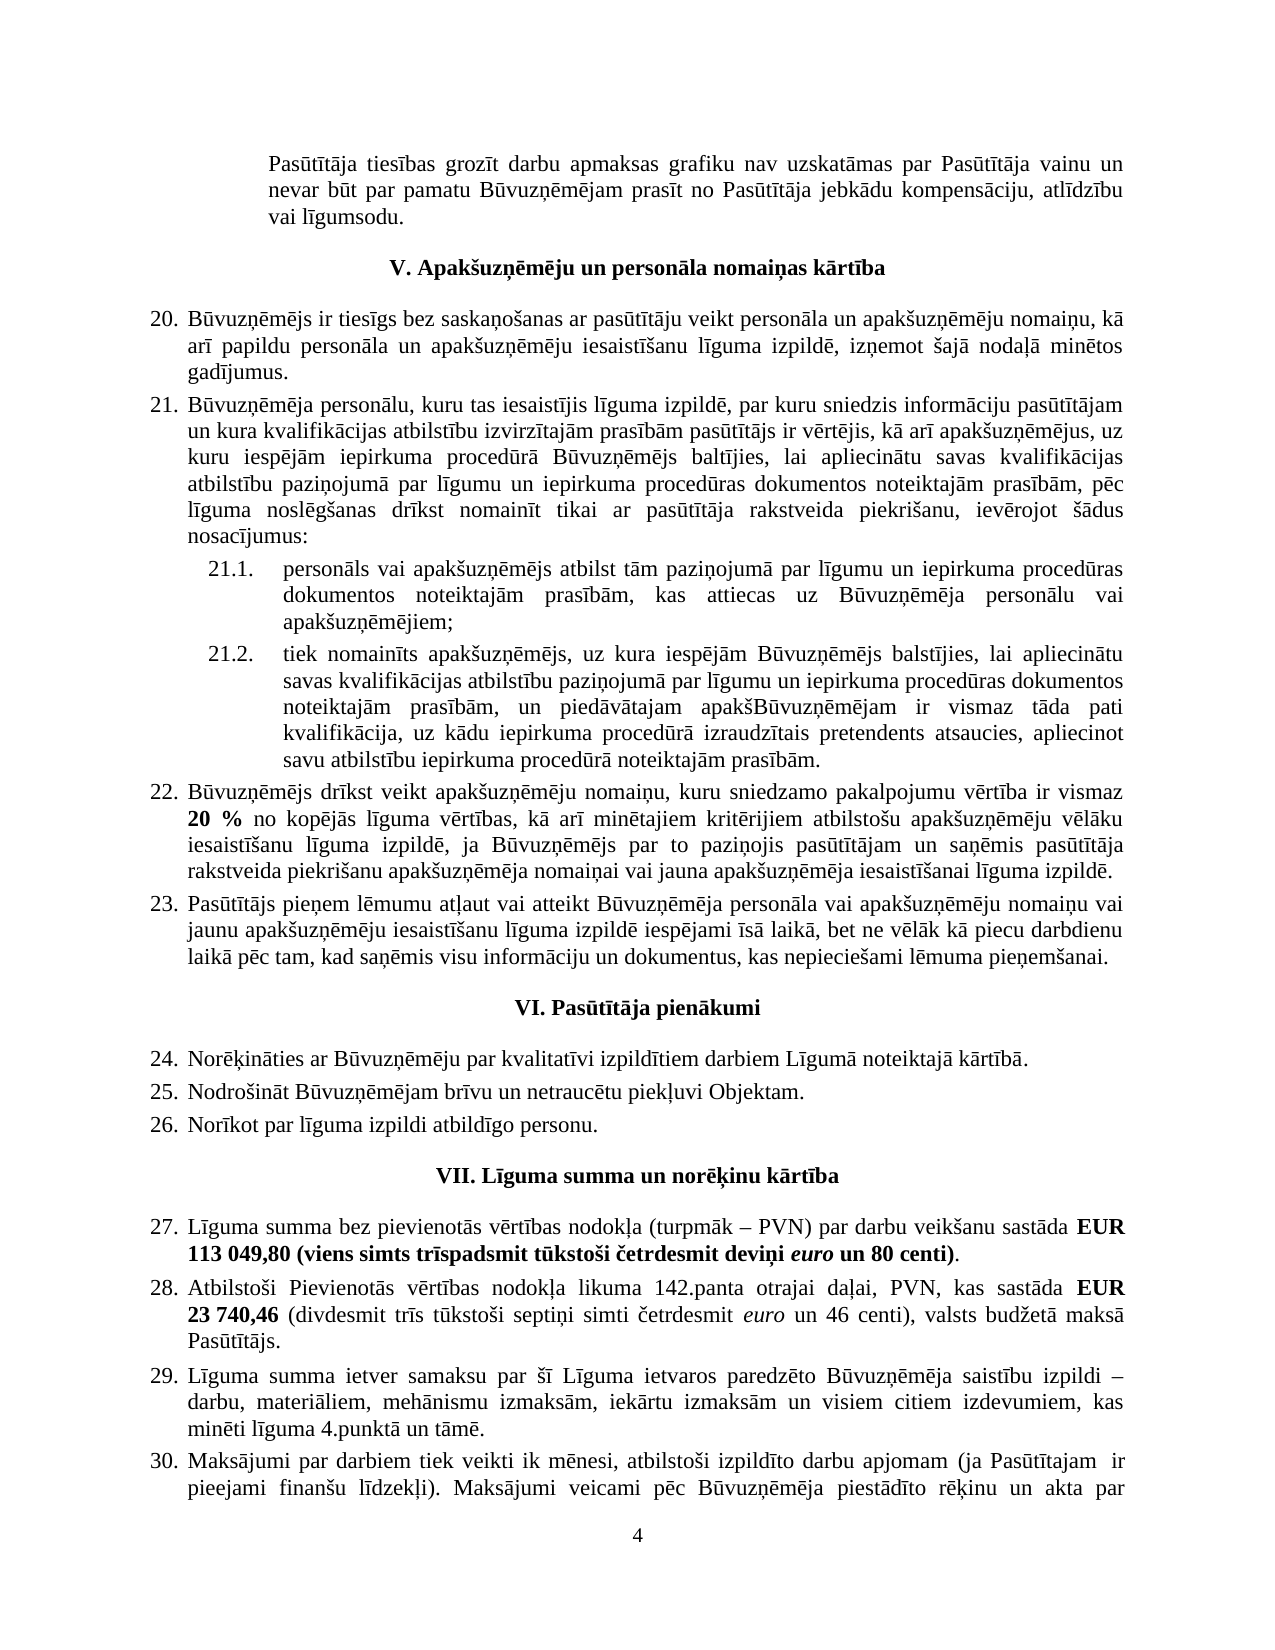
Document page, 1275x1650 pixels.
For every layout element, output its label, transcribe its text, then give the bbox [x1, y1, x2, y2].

list Pasūtītājs pieņem lēmumu atļaut vai atteikt Būvuzņēmēja personāla vai apakšuzņēmēju nomaiņu vai jaunu apakšuzņēmēju iesaistīšanu līguma izpildē iespējami īsā laikā, bet ne vēlāk kā piecu darbdienu laikā pēc tam, kad saņēmis visu informāciju un dokumentus, kas nepieciešami lēmuma pieņemšanai. [150, 890, 1125, 969]
list Atbilstoši Pievienotās vērtības nodokļa likuma 142.panta otrajai daļai, PVN, kas sastāda EUR 23 740,46 (divdesmit trīs tūkstoši septiņi simti četrdesmit euro un 46 centi), valsts budžetā maksā Pasūtītājs. [150, 1274, 1125, 1353]
list Būvuzņēmēja personālu, kuru tas iesaistījis līguma izpildē, par kuru sniedzis informāciju pasūtītājam un kura kvalifikācijas atbilstību izvirzītajām prasībām pasūtītājs ir vērtējis, kā arī apakšuzņēmējus, uz kuru iespējām iepirkuma procedūrā Būvuzņēmējs baltījies, lai apliecinātu savas kvalifikācijas atbilstību paziņojumā par līgumu un iepirkuma procedūras dokumentos noteiktajām prasībām, pēc līguma noslēgšanas drīkst nomainīt tikai ar pasūtītāja rakstveida piekrišanu, ievērojot šādus nosacījumus: [150, 391, 1125, 549]
list tiek nomainīts apakšuzņēmējs, uz kura iespējām Būvuzņēmējs balstījies, lai apliecinātu savas kvalifikācijas atbilstību paziņojumā par līgumu un iepirkuma procedūras dokumentos noteiktajām prasībām, un piedāvātajam apakšBūvuzņēmējam ir vismaz tāda pati kvalifikācija, uz kādu iepirkuma procedūrā izraudzītais pretendents atsaucies, apliecinot savu atbilstību iepirkuma procedūrā noteiktajām prasībām. [208, 640, 1125, 772]
list Nodrošināt Būvuzņēmējam brīvu un netraucētu piekļuvi Objektam. [150, 1078, 1125, 1104]
list Līguma summa ietver samaksu par šī Līguma ietvaros paredzēto Būvuzņēmēja saistību izpildi – darbu, materiāliem, mehānismu izmaksām, iekārtu izmaksām un visiem citiem izdevumiem, kas minēti līguma 4.punktā un tāmē. [150, 1362, 1125, 1441]
list personāls vai apakšuzņēmējs atbilst tām paziņojumā par līgumu un iepirkuma procedūras dokumentos noteiktajām prasībām, kas attiecas uz Būvuzņēmēja personālu vai apakšuzņēmējiem; [208, 555, 1125, 634]
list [193, 150, 1125, 229]
list V. Apakšuzņēmēju un personāla nomaiņas kārtība [150, 254, 1125, 280]
list Līguma summa bez pievienotās vērtības nodokļa (turpmāk – PVN) par darbu veikšanu sastāda EUR 113 049,80 (viens simts trīspadsmit tūkstoši četrdesmit deviņi euro un 80 centi). [150, 1213, 1125, 1266]
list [150, 1447, 1125, 1500]
text VII. Līguma summa un norēķinu kārtība [150, 1162, 1125, 1188]
list Norīkot par līguma izpildi atbildīgo personu. [150, 1111, 1125, 1137]
list Norēķināties ar Būvuzņēmēju par kvalitatīvi izpildītiem darbiem Līgumā noteiktajā kārtībā. [150, 1046, 1125, 1072]
list Būvuzņēmējs drīkst veikt apakšuzņēmēju nomaiņu, kuru sniedzamo pakalpojumu vērtība ir vismaz 20 % no kopējās līguma vērtības, kā arī minētajiem kritērijiem atbilstošu apakšuzņēmēju vēlāku iesaistīšanu līguma izpildē, ja Būvuzņēmējs par to paziņojis pasūtītājam un saņēmis pasūtītāja rakstveida piekrišanu apakšuzņēmēja nomaiņai vai jauna apakšuzņēmēja iesaistīšanai līguma izpildē. [150, 778, 1125, 884]
list Būvuzņēmējs ir tiesīgs bez saskaņošanas ar pasūtītāju veikt personāla un apakšuzņēmēju nomaiņu, kā arī papildu personāla un apakšuzņēmēju iesaistīšanu līguma izpildē, izņemot šajā nodaļā minētos gadījumus. [150, 305, 1125, 384]
text VI. Pasūtītāja pienākumi [150, 994, 1125, 1021]
